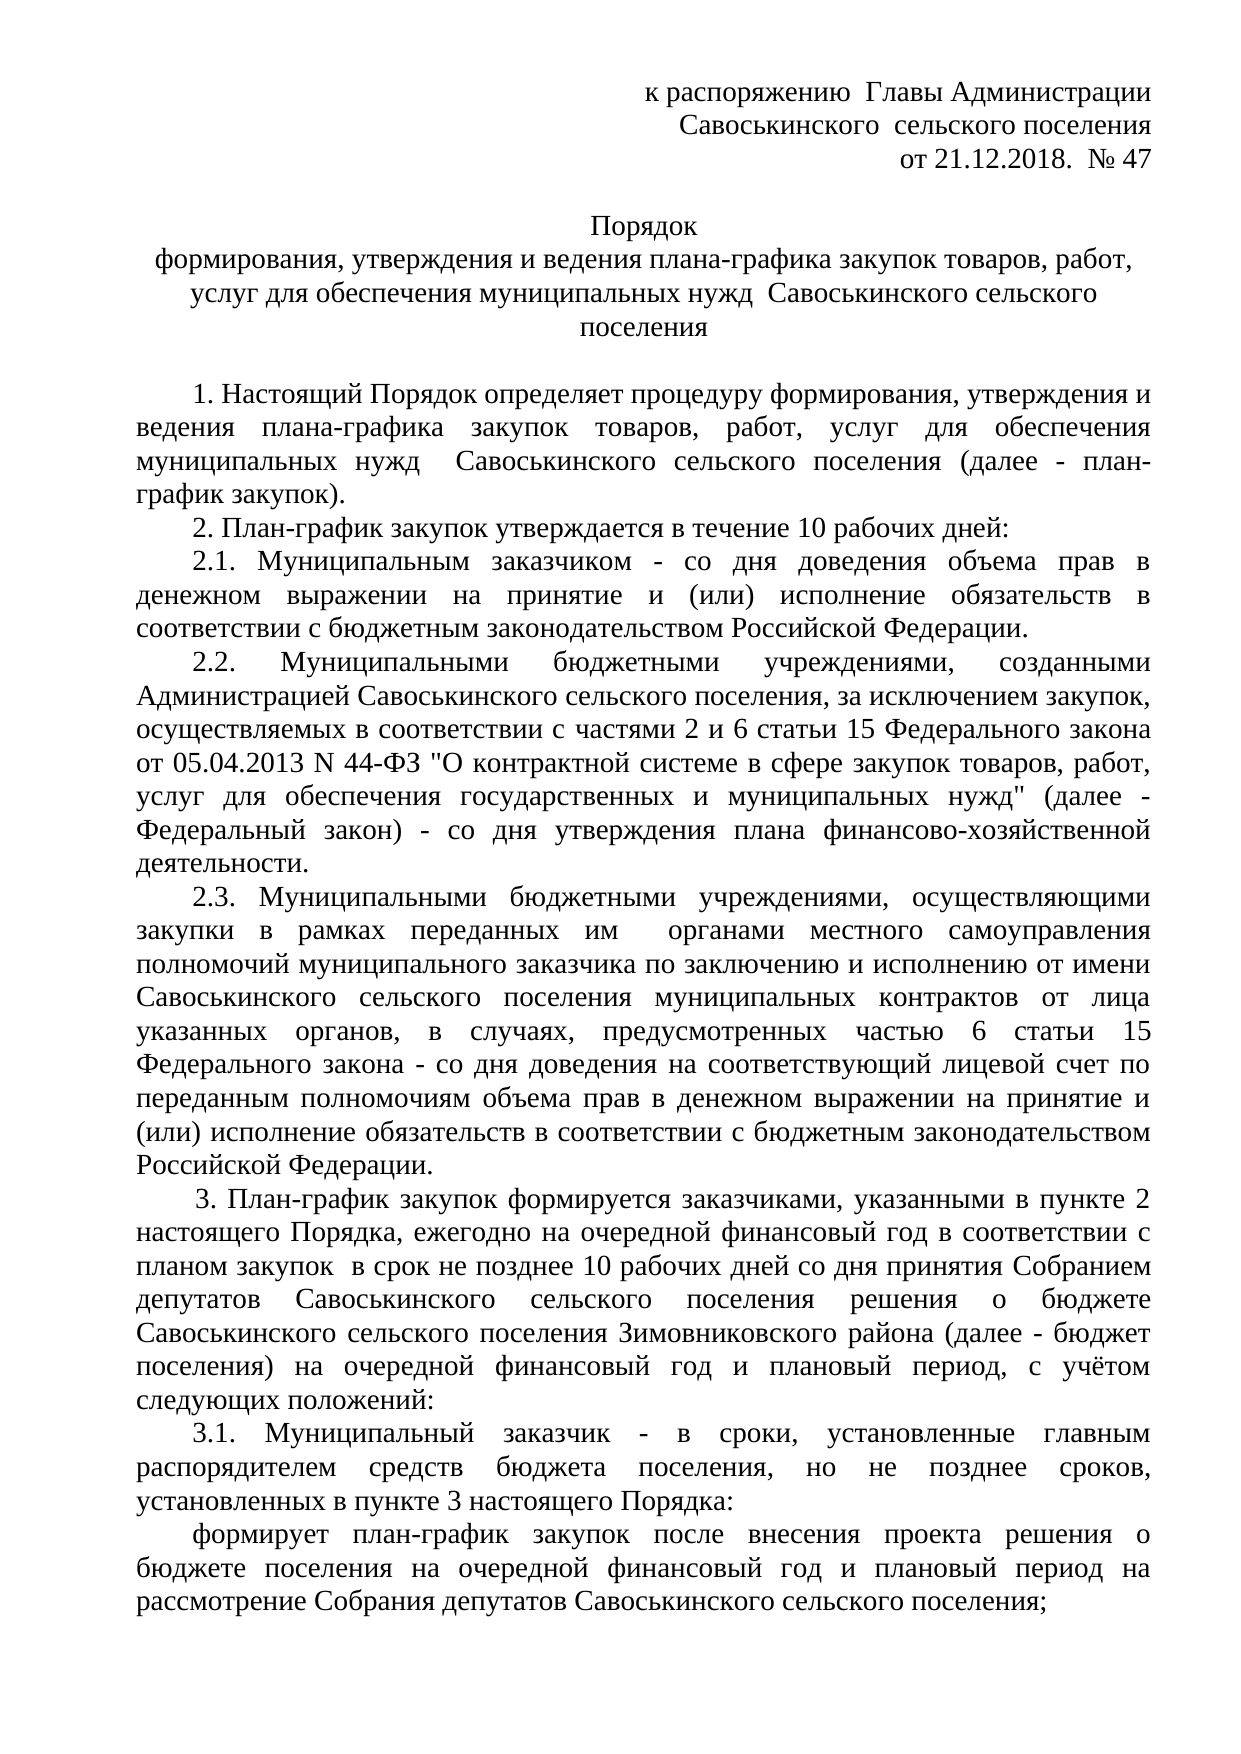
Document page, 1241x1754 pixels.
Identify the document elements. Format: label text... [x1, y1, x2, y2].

text формирования, утверждения и ведения плана-графика закупок товаров, работ, услуг для обеспечения муниципальных нужд Савоськинского сельского поселения [136, 242, 1152, 342]
text 3.1. Муниципальный заказчик - в сроки, установленные главным распорядителем средств бюджета поселения, но не позднее сроков, установленных в пункте 3 настоящего Порядка: [136, 1416, 1152, 1516]
text 2.1. Муниципальным заказчиком - со дня доведения объема прав в денежном выражении на принятие и (или) исполнение обязательств в соответствии с бюджетным законодательством Российской Федерации. [136, 543, 1152, 644]
text 2.3. Муниципальными бюджетными учреждениями, осуществляющими закупки в рамках переданных им органами местного самоуправления полномочий муниципального заказчика по заключению и исполнению от имени Савоськинского сельского поселения муниципальных контрактов от лица указанных органов, в случаях, предусмотренных частью 6 статьи 15 Федерального закона - со дня доведения на соответствующий лицевой счет по переданным полномочиям объема прав в денежном выражении на принятие и (или) исполнение обязательств в соответствии с бюджетным законодательством Российской Федерации. [136, 879, 1152, 1181]
text Порядок [136, 208, 1152, 242]
text 2.2. Муниципальными бюджетными учреждениями, созданными Администрацией Савоськинского сельского поселения, за исключением закупок, осуществляемых в соответствии с частями 2 и 6 статьи 15 Федерального закона от 05.04.2013 N 44-ФЗ "О контрактной системе в сфере закупок товаров, работ, услуг для обеспечения государственных и муниципальных нужд" (далее - Федеральный закон) - со дня утверждения плана финансово-хозяйственной деятельности. [136, 644, 1152, 879]
text к распоряжению Главы Администрации [136, 74, 1152, 107]
text от 21.12.2018. № 47 [136, 141, 1152, 174]
text 1. Настоящий Порядок определяет процедуру формирования, утверждения и ведения плана-графика закупок товаров, работ, услуг для обеспечения муниципальных нужд Савоськинского сельского поселения (далее - план-график закупок). [136, 376, 1152, 510]
text формирует план-график закупок после внесения проекта решения о бюджете поселения на очередной финансовый год и плановый период на рассмотрение Собрания депутатов Савоськинского сельского поселения; [136, 1516, 1152, 1617]
text Савоськинского сельского поселения [136, 107, 1152, 141]
title 3. План-график закупок формируется заказчиками, указанными в пункте 2 настоящего Порядка, ежегодно на очередной финансовый год в соответствии с планом закупок в срок не позднее 10 рабочих дней со дня принятия Собранием депутатов Савоськинского сельского поселения решения о бюджете Савоськинского сельского поселения Зимовниковского района (далее - бюджет поселения) на очередной финансовый год и плановый период, с учётом следующих положений: [136, 1181, 1152, 1416]
text 2. План-график закупок утверждается в течение 10 рабочих дней: [136, 510, 1152, 543]
